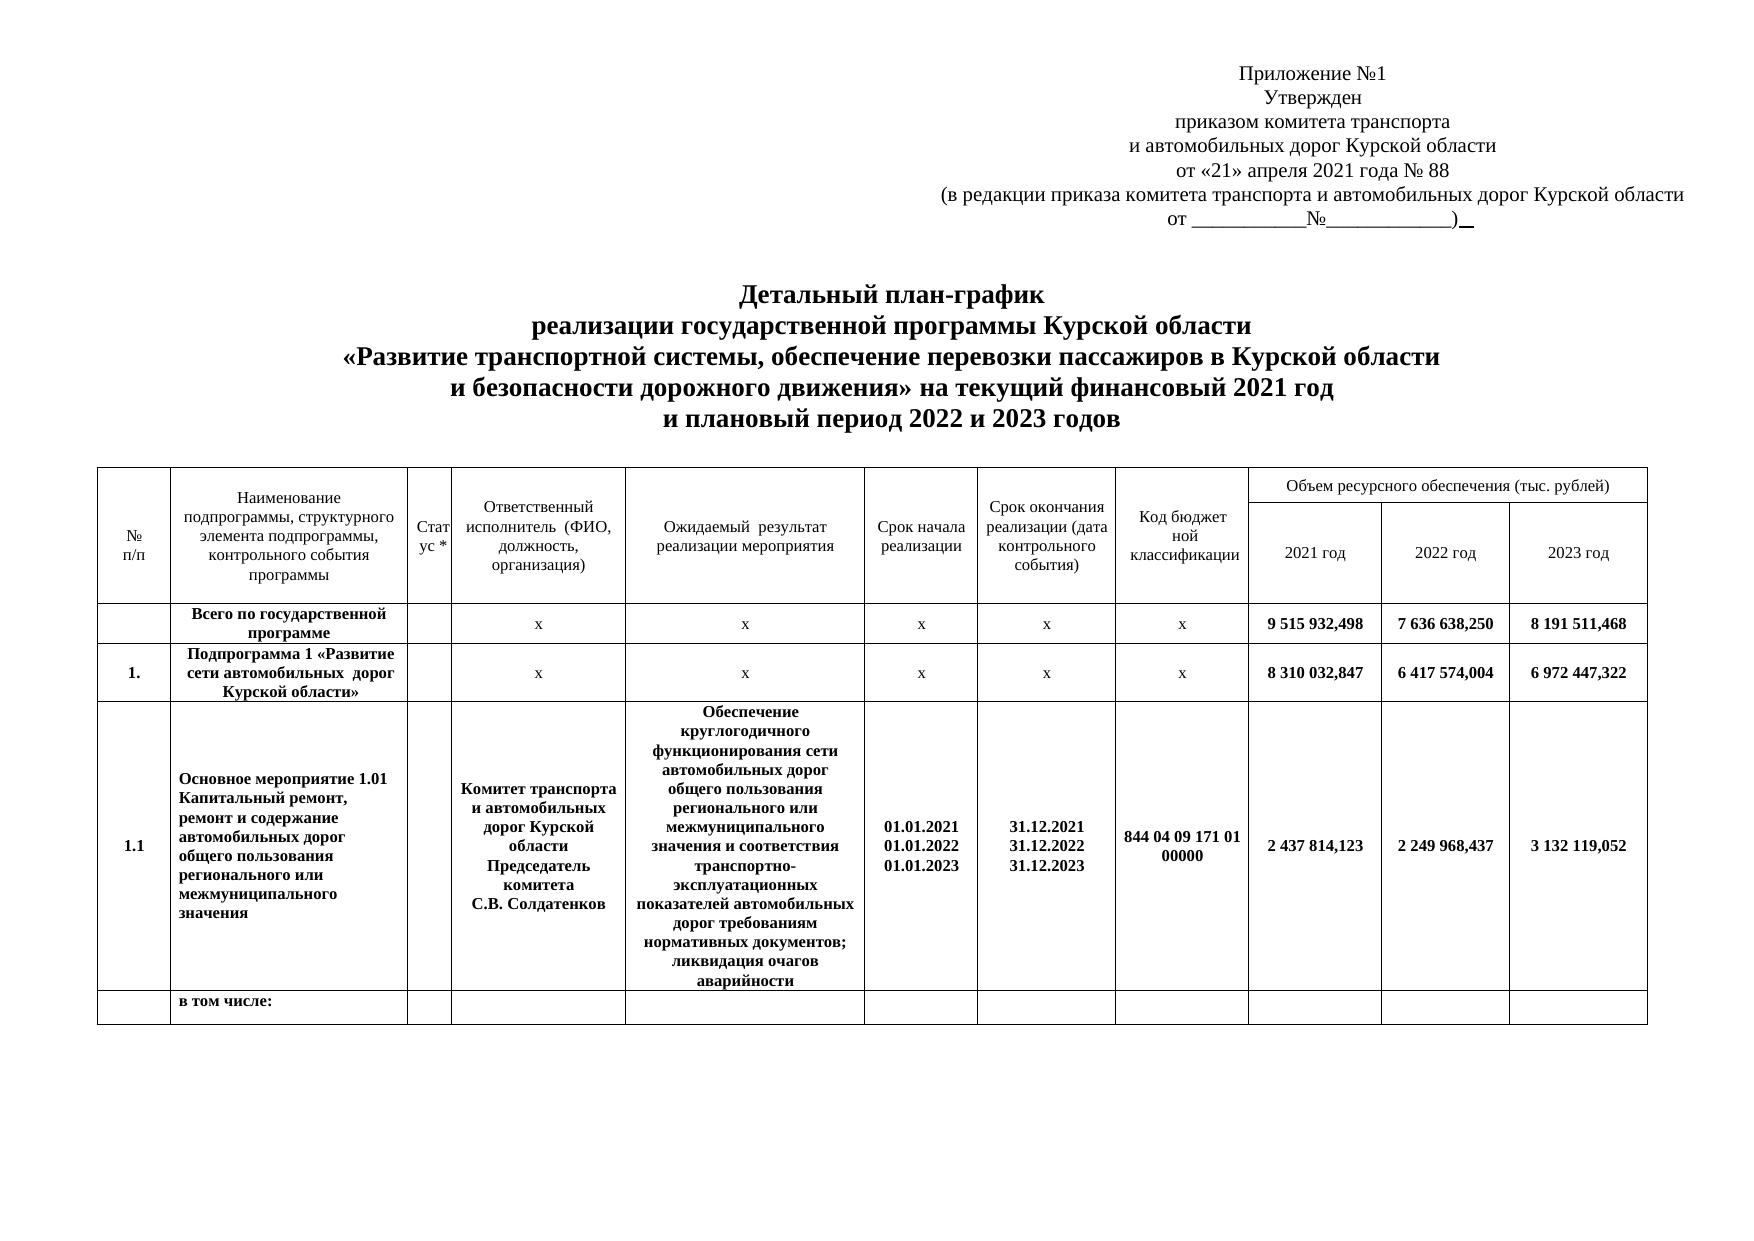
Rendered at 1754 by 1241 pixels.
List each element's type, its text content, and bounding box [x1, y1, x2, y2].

table_cell Всего по государственной программе [171, 604, 407, 642]
table_header Ожидаемый результат реализации мероприятия [626, 468, 864, 603]
table_cell х [626, 644, 864, 701]
table_cell 8 191 511,468 [1510, 604, 1647, 642]
table_cell х [978, 604, 1115, 642]
table_cell 3 132 119,052 [1510, 702, 1647, 989]
table_cell х [452, 644, 625, 701]
text реализации государственной программы Курской области [89, 309, 1695, 340]
table_cell 844 04 09 171 01 00000 [1116, 702, 1248, 989]
table_cell 6 972 447,322 [1510, 644, 1647, 701]
table_cell х [626, 604, 864, 642]
table_cell [1116, 991, 1248, 1024]
table_header Ответственный исполнитель (ФИО, должность, организация) [452, 468, 625, 603]
table_cell 2023 год [1510, 503, 1647, 603]
table_cell 1.1 [98, 702, 170, 989]
text «Развитие транспортной системы, обеспечение перевозки пассажиров в Курской области [89, 340, 1695, 371]
table_cell 1. [98, 644, 170, 701]
table_cell х [1116, 644, 1248, 701]
table_header Срок начала реализации [865, 468, 977, 603]
table_cell [408, 702, 451, 989]
table_cell [626, 991, 864, 1024]
table_cell 2 437 814,123 [1249, 702, 1381, 989]
table_cell [408, 644, 451, 701]
table_cell 2 249 968,437 [1382, 702, 1509, 989]
table_header Статус * [408, 468, 451, 603]
table_cell х [1116, 604, 1248, 642]
table_cell Подпрограмма 1 «Развитие сети автомобильных дорог Курской области» [171, 644, 407, 701]
table_cell [1382, 991, 1509, 1024]
table_cell [1510, 991, 1647, 1024]
table_cell х [865, 604, 977, 642]
table_cell х [865, 644, 977, 701]
table_cell [865, 991, 977, 1024]
table_cell 6 417 574,004 [1382, 644, 1509, 701]
text Утвержден [930, 85, 1695, 109]
table_header Объем ресурсного обеспечения (тыс. рублей) [1249, 468, 1647, 502]
table_cell [1249, 991, 1381, 1024]
text от ___________№____________) [930, 206, 1695, 230]
text Детальный план-график [89, 278, 1695, 309]
table_cell [98, 604, 170, 642]
table_header Код бюджет ной классификации [1116, 468, 1248, 603]
table_cell Обеспечение круглогодичного функционирования сети автомобильных дорог общего пользования регионального или межмуниципального значения и соответствия транспортно-эксплуатационных показателей автомобильных дорог требованиям нормативных документов; ликвидация очагов аварийности [626, 702, 864, 989]
text Приложение №1 [930, 61, 1695, 85]
table_header Срок окончания реализации (дата контрольного события) [978, 468, 1115, 603]
table_header № п/п [98, 468, 170, 603]
table_cell [408, 991, 451, 1024]
table_cell 01.01.2021 01.01.2022 01.01.2023 [865, 702, 977, 989]
table_cell [452, 991, 625, 1024]
table_header Наименование подпрограммы, структурного элемента подпрограммы, контрольного события программы [171, 468, 407, 603]
table_cell [978, 991, 1115, 1024]
table_cell 2021 год [1249, 503, 1381, 603]
table_cell 8 310 032,847 [1249, 644, 1381, 701]
table_cell Комитет транспорта и автомобильных дорог Курской области Председатель комитета С.В. Солдатенков [452, 702, 625, 989]
table_cell х [978, 644, 1115, 701]
text приказом комитета транспорта [930, 109, 1695, 133]
table_cell в том числе: [171, 991, 407, 1024]
text от «21» апреля 2021 года № 88 (в редакции приказа комитета транспорта и автомобильных дорог Курской области [930, 157, 1695, 206]
table_cell [408, 604, 451, 642]
text и плановый период 2022 и 2023 годов [89, 402, 1695, 433]
table_cell 31.12.2021 31.12.2022 31.12.2023 [978, 702, 1115, 989]
text и безопасности дорожного движения» на текущий финансовый 2021 год [89, 371, 1695, 402]
table_cell 2022 год [1382, 503, 1509, 603]
table_cell [98, 991, 170, 1024]
table_cell 9 515 932,498 [1249, 604, 1381, 642]
text и автомобильных дорог Курской области [930, 133, 1695, 157]
table_cell 7 636 638,250 [1382, 604, 1509, 642]
table_cell Основное мероприятие 1.01 Капитальный ремонт, ремонт и содержание автомобильных дорог общего пользования регионального или межмуниципального значения [171, 702, 407, 989]
table_cell х [452, 604, 625, 642]
